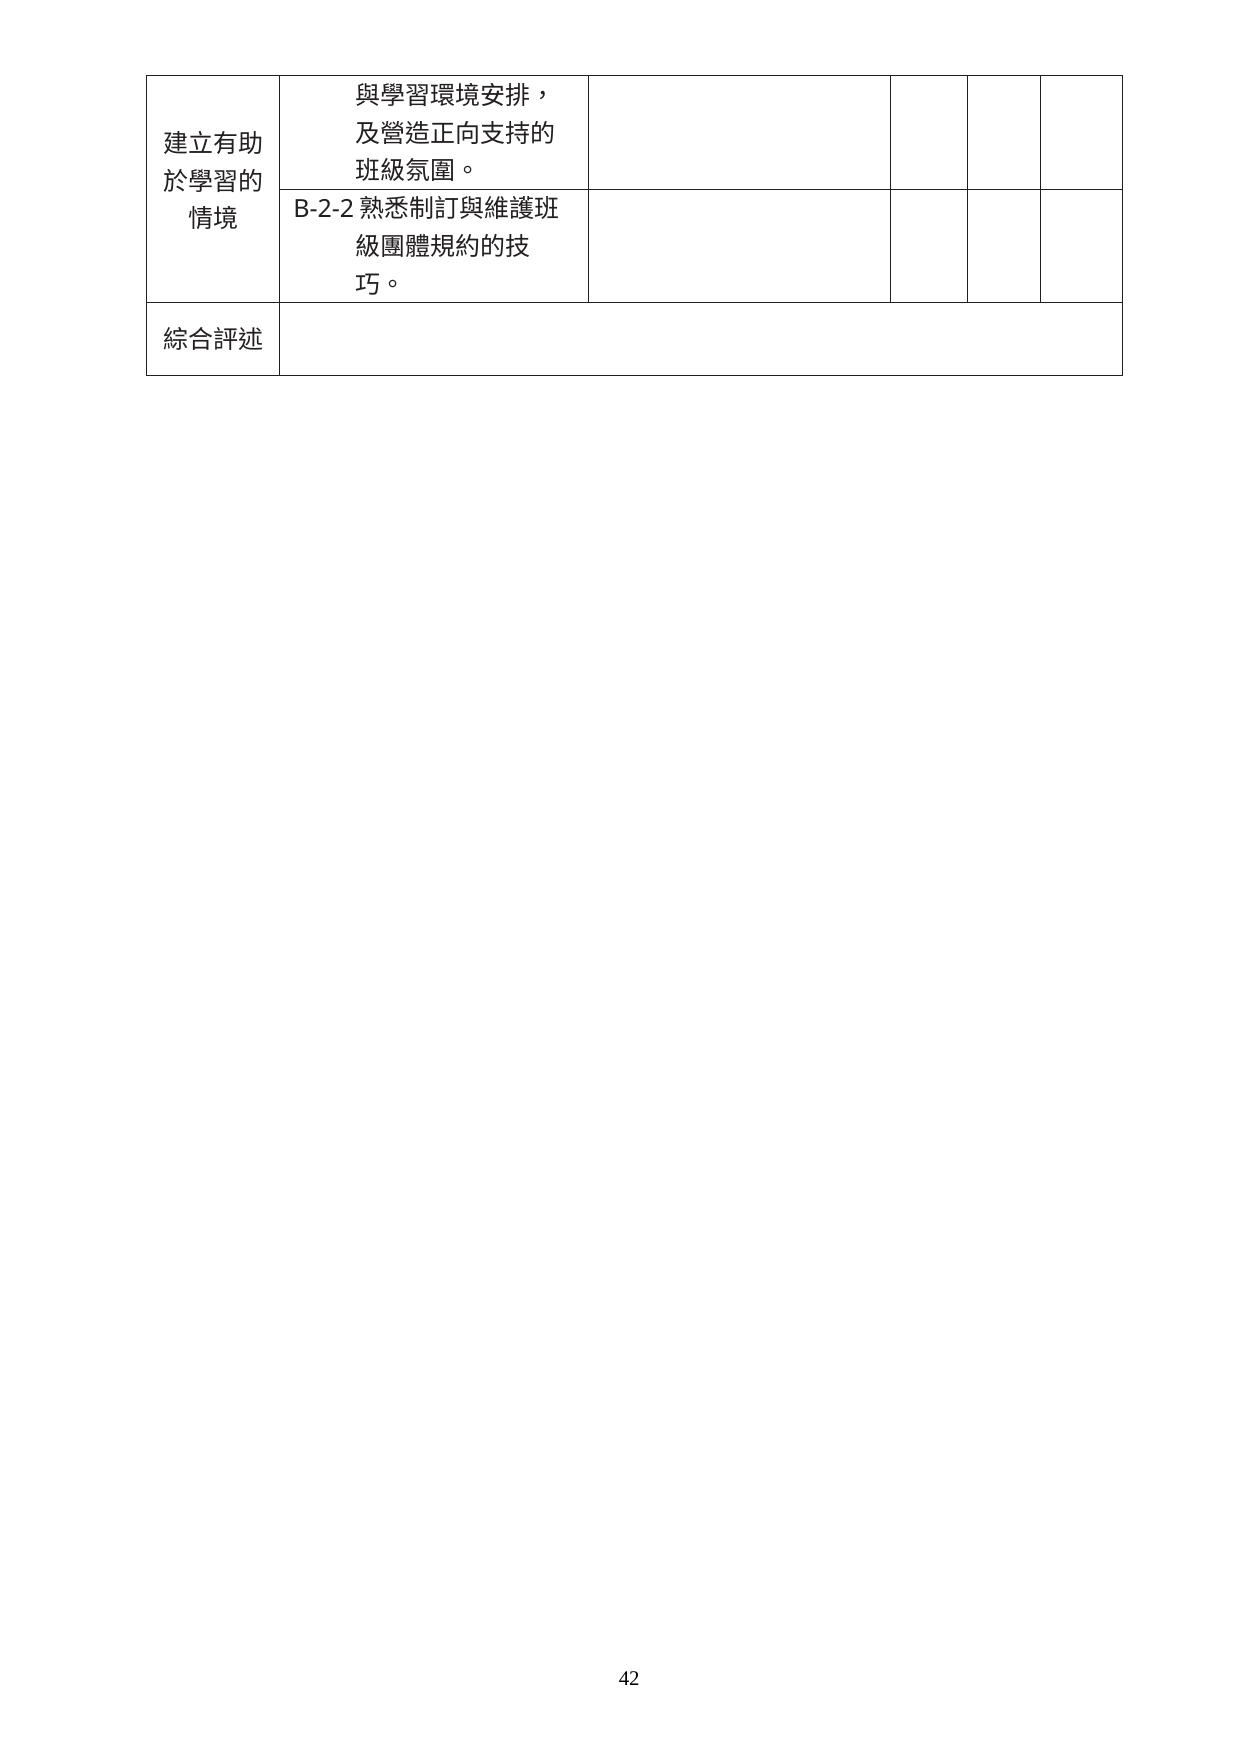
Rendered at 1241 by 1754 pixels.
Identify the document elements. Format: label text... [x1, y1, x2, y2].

table_cell [891, 76, 967, 188]
table_cell 綜合評述 [147, 303, 279, 375]
table_cell [968, 76, 1040, 188]
table_cell [589, 190, 890, 302]
table_cell [1041, 76, 1122, 188]
table_cell [968, 190, 1040, 302]
table_cell [280, 303, 1122, 375]
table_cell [280, 76, 588, 188]
table_cell B-2 建立有助於學習的情境 [147, 76, 279, 302]
table_cell B-2-2熟悉制訂與維護班級團體規約的技巧。 [280, 190, 588, 302]
table_cell [1041, 190, 1122, 302]
table_cell [589, 76, 890, 188]
table_cell [891, 190, 967, 302]
